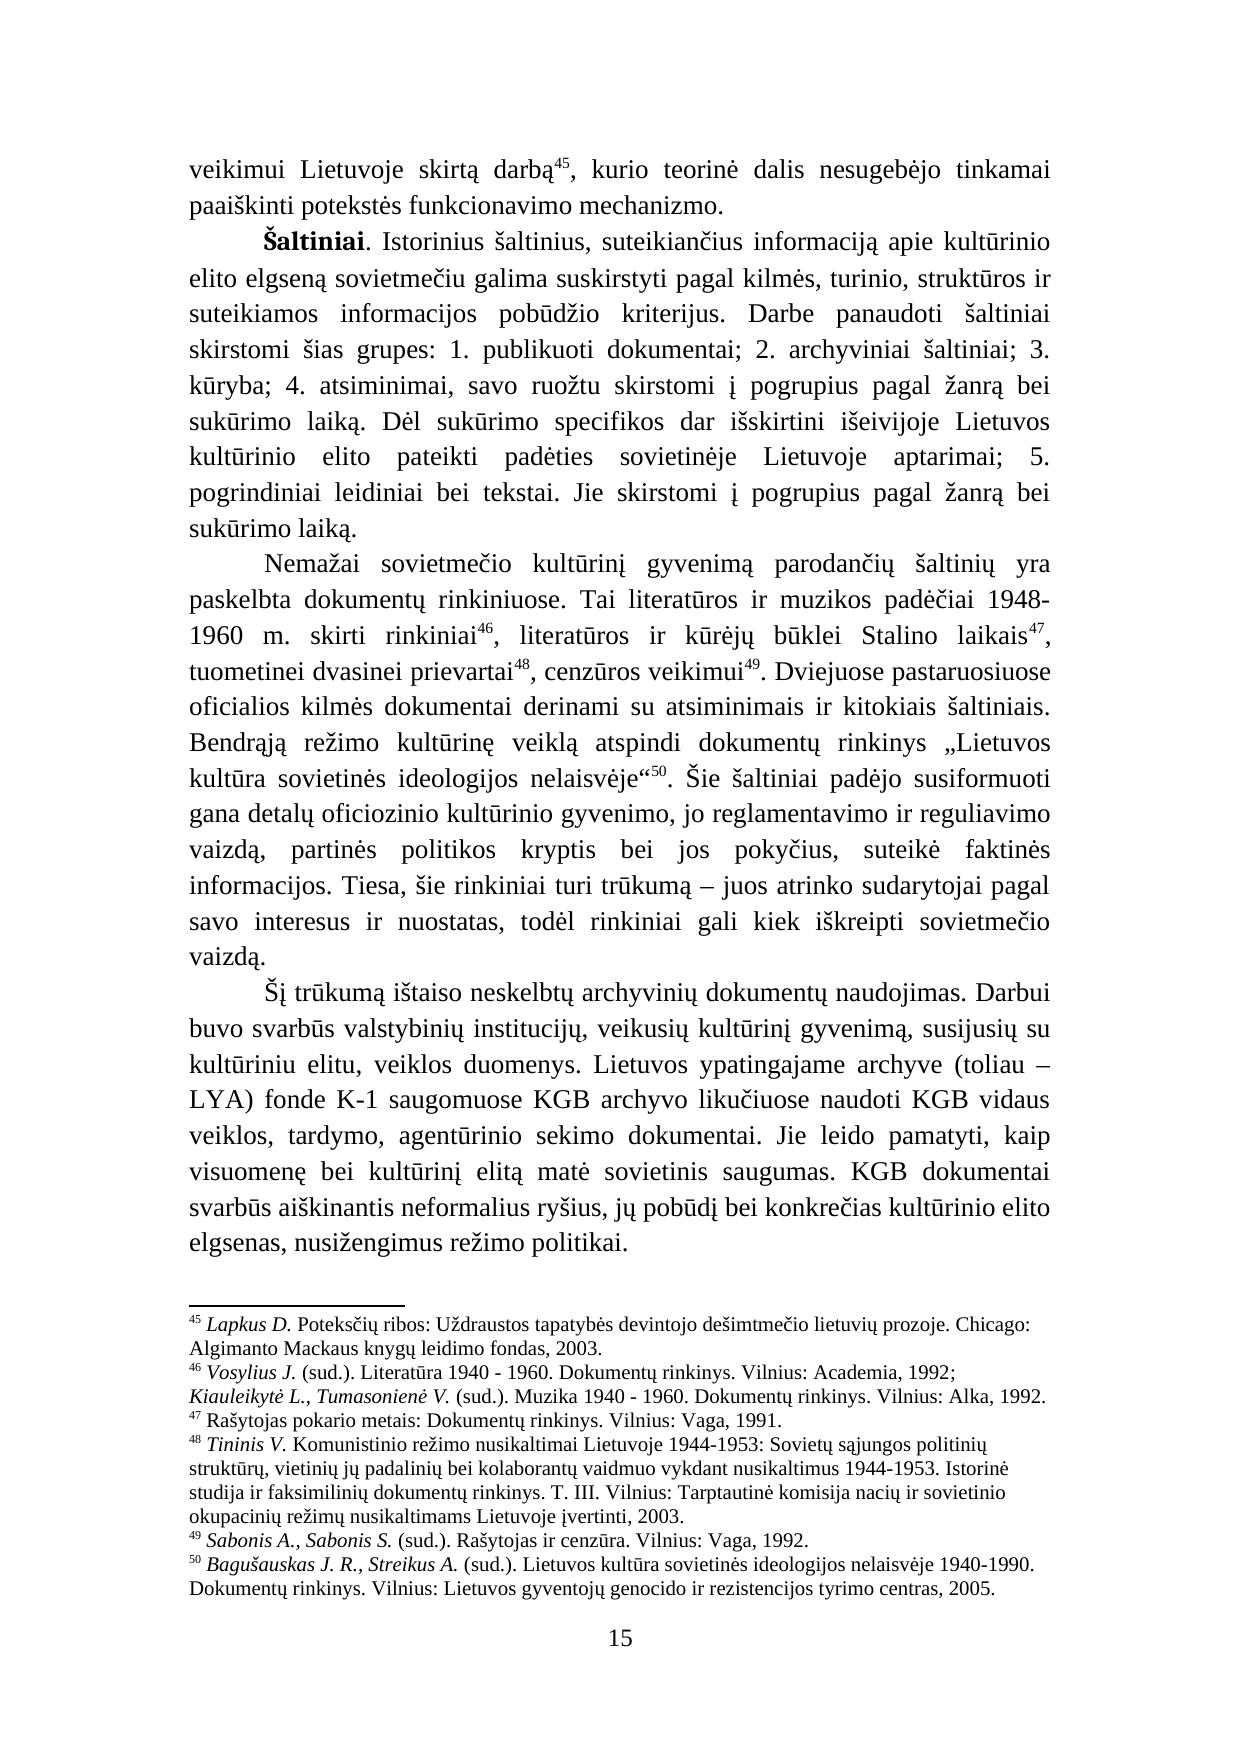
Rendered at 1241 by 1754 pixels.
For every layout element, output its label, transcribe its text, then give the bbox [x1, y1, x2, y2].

text Šaltiniai. Istorinius šaltinius, suteikiančius informaciją apie kultūrinio elito elgseną sovietmečiu galima suskirstyti pagal kilmės, turinio, struktūros ir suteikiamos informacijos pobūdžio kriterijus. Darbe panaudoti šaltiniai skirstomi šias grupes: 1. publikuoti dokumentai; 2. archyviniai šaltiniai; 3. kūryba; 4. atsiminimai, savo ruožtu skirstomi į pogrupius pagal žanrą bei sukūrimo laiką. Dėl sukūrimo specifikos dar išskirtini išeivijoje Lietuvos kultūrinio elito pateikti padėties sovietinėje Lietuvoje aptarimai; 5. pogrindiniai leidiniai bei tekstai. Jie skirstomi į pogrupius pagal žanrą bei sukūrimo laiką. [189, 225, 1051, 543]
text Šį trūkumą ištaiso neskelbtų archyvinių dokumentų naudojimas. Darbui buvo svarbūs valstybinių institucijų, veikusių kultūrinį gyvenimą, susijusių su kultūriniu elitu, veiklos duomenys. Lietuvos ypatingajame archyve (toliau – LYA) fonde K-1 saugomuose KGB archyvo likučiuose naudoti KGB vidaus veiklos, tardymo, agentūrinio sekimo dokumentai. Jie leido pamatyti, kaip visuomenę bei kultūrinį elitą matė sovietinis saugumas. KGB dokumentai svarbūs aiškinantis neformalius ryšius, jų pobūdį bei konkrečias kultūrinio elito elgsenas, nusižengimus režimo politikai. [189, 976, 1051, 1257]
text Nemažai sovietmečio kultūrinį gyvenimą parodančių šaltinių yra paskelbta dokumentų rinkiniuose. Tai literatūros ir muzikos padėčiai 1948-1960 m. skirti rinkiniai, literatūros ir kūrėjų būklei Stalino laikais, tuometinei dvasinei prievartai, cenzūros veikimui. Dviejuose pastaruosiuose oficialios kilmės dokumentai derinami su atsiminimais ir kitokiais šaltiniais. Bendrąją režimo kultūrinę veiklą atspindi dokumentų rinkinys „Lietuvos kultūra sovietinės ideologijos nelaisvėje“. Šie šaltiniai padėjo susiformuoti gana detalų oficiozinio kultūrinio gyvenimo, jo reglamentavimo ir reguliavimo vaizdą, partinės politikos kryptis bei jos pokyčius, suteikė faktinės informacijos. Tiesa, šie rinkiniai turi trūkumą – juos atrinko sudarytojai pagal savo interesus ir nuostatas, todėl rinkiniai gali kiek iškreipti sovietmečio vaizdą. [189, 547, 1051, 972]
